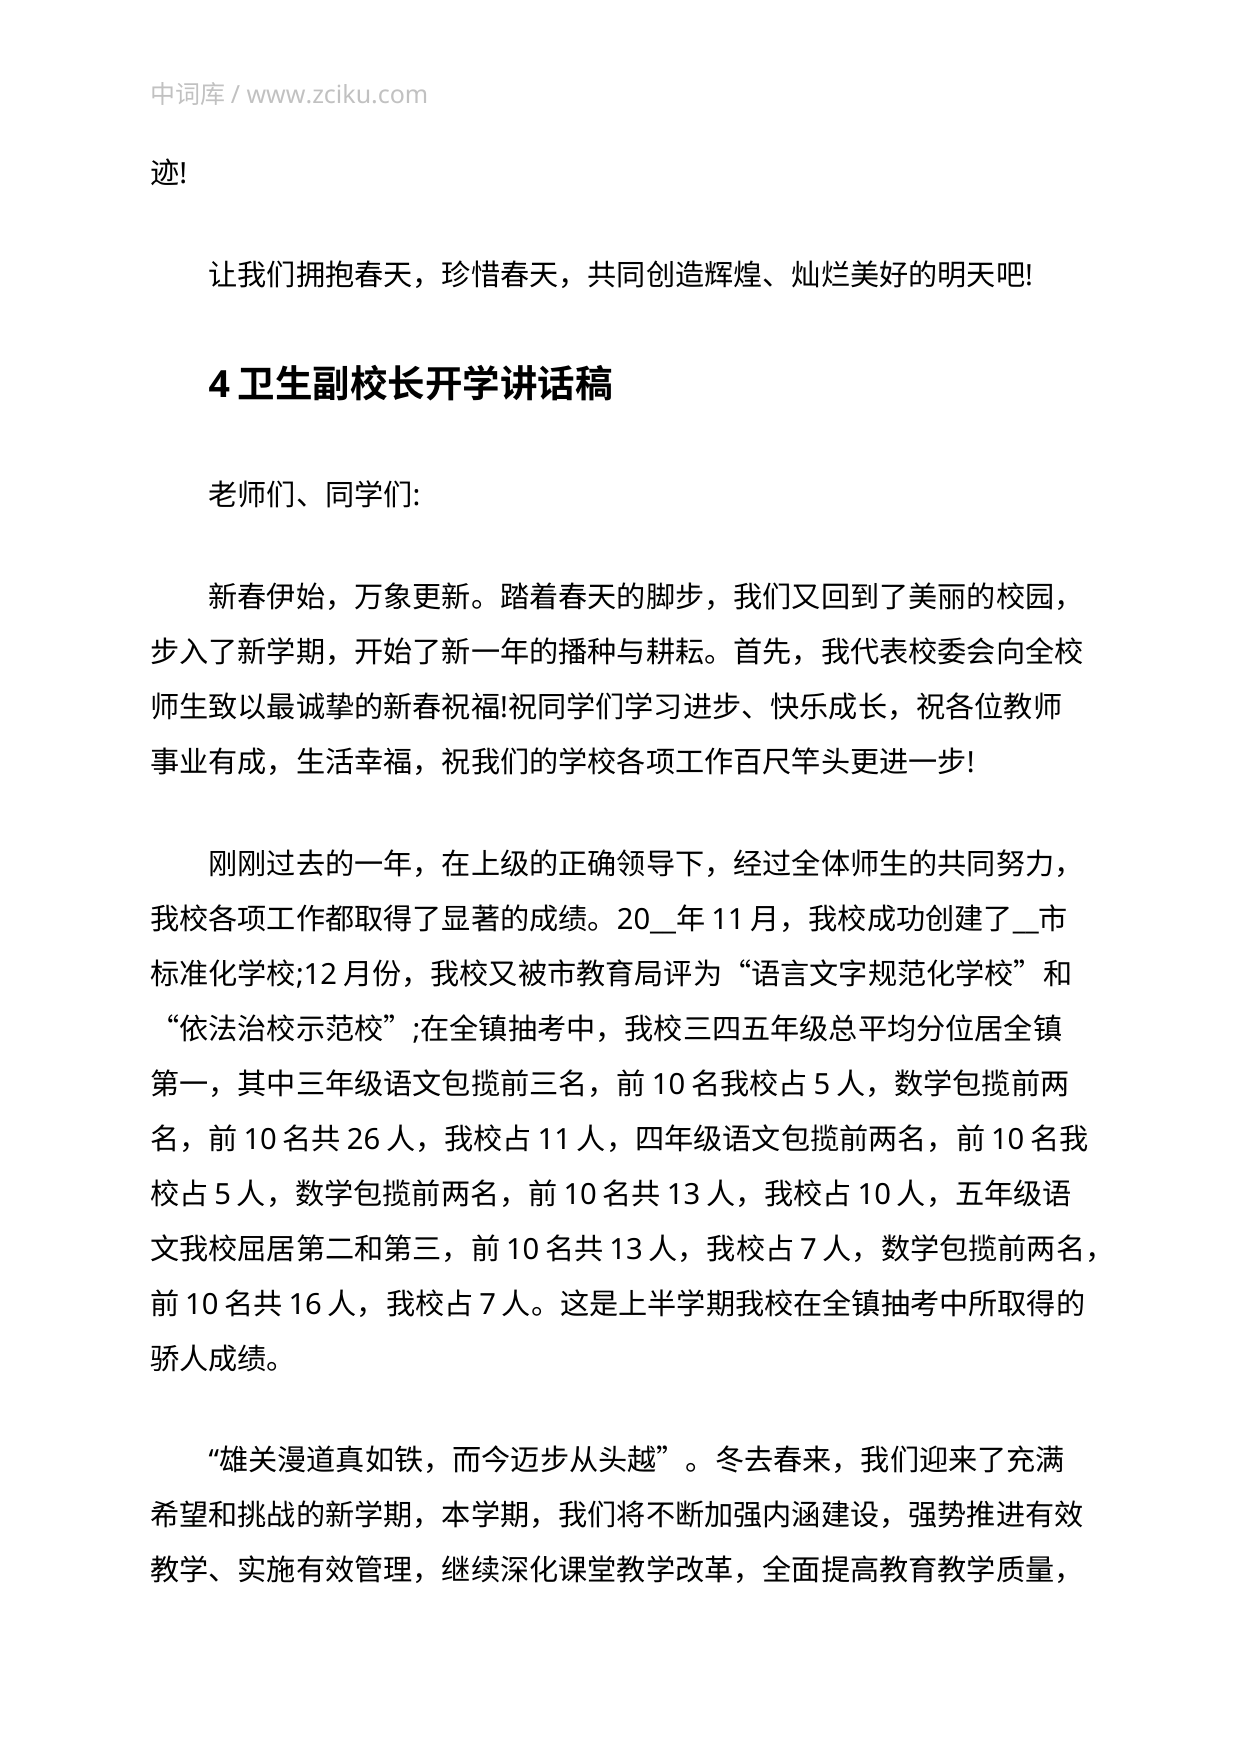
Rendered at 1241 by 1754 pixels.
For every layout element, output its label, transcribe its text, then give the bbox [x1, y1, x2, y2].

text 刚刚过去的一年，在上级的正确领导下，经过全体师生的共同努力，我校各项工作都取得了显著的成绩。20__年11月，我校成功创建了__市标准化学校;12月份，我校又被市教育局评为“语言文字规范化学校”和“依法治校示范校”;在全镇抽考中，我校三四五年级总平均分位居全镇第一，其中三年级语文包揽前三名，前10名我校占5人，数学包揽前两名，前10名共26人，我校占11人，四年级语文包揽前两名，前10名我校占5人，数学包揽前两名，前10名共13人，我校占10人，五年级语文我校屈居第二和第三，前10名共13人，我校占7人，数学包揽前两名，前10名共16人，我校占7人。这是上半学期我校在全镇抽考中所取得的骄人成绩。 [150, 840, 1090, 1377]
text 老师们、同学们: [150, 472, 1090, 514]
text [150, 150, 1090, 192]
text 让我们拥抱春天，珍惜春天，共同创造辉煌、灿烂美好的明天吧! [150, 252, 1090, 294]
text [150, 1437, 1090, 1589]
text 4卫生副校长开学讲话稿 [150, 354, 1090, 408]
text 新春伊始，万象更新。踏着春天的脚步，我们又回到了美丽的校园，步入了新学期，开始了新一年的播种与耕耘。首先，我代表校委会向全校师生致以最诚挚的新春祝福!祝同学们学习进步、快乐成长，祝各位教师事业有成，生活幸福，祝我们的学校各项工作百尺竿头更进一步! [150, 573, 1090, 781]
